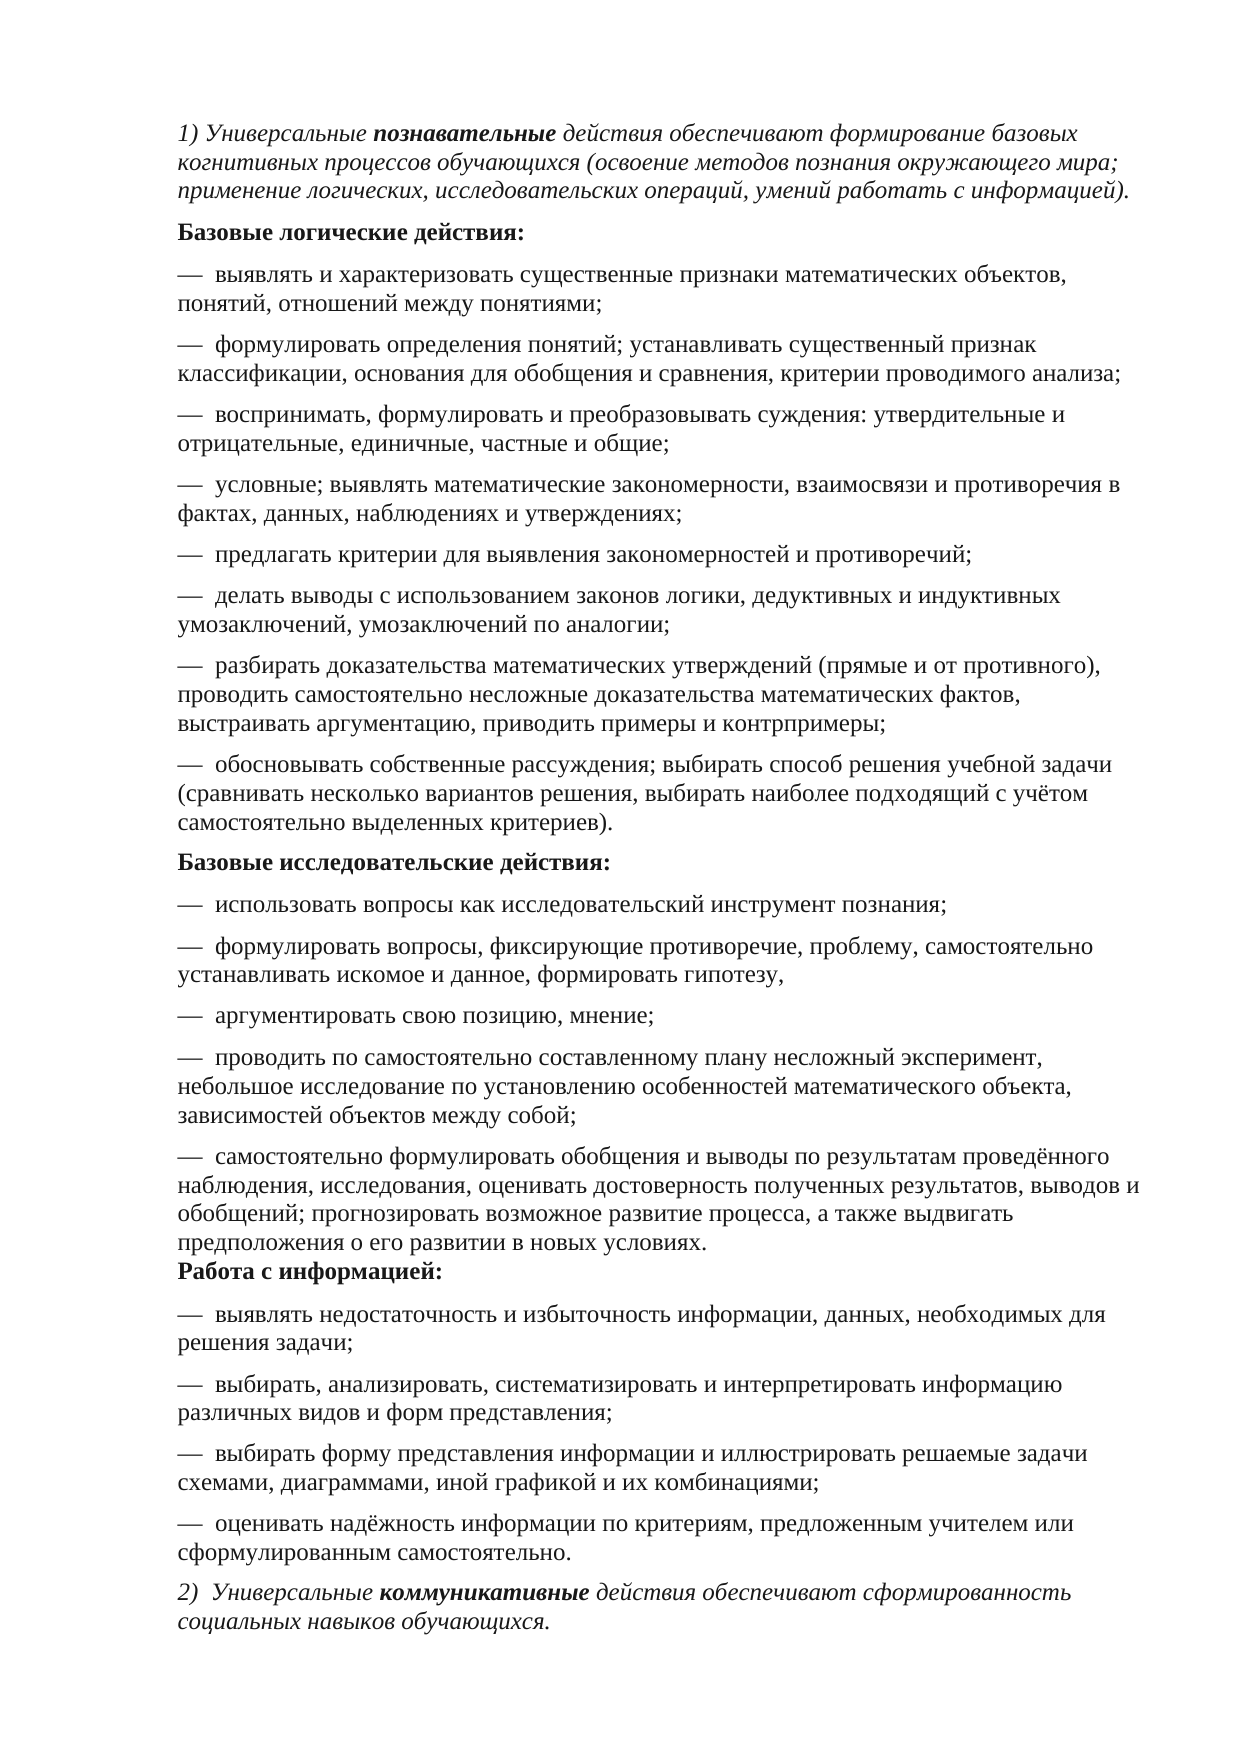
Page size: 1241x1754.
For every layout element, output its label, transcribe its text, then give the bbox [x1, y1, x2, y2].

text — использовать вопросы как исследовательский инструмент познания; [177, 889, 1147, 918]
text — формулировать определения понятий; устанавливать существенный признак классификации, основания для обобщения и сравнения, критерии проводимого анализа; [177, 329, 1147, 387]
text Работа с информацией: [177, 1256, 1152, 1285]
text — аргументировать свою позицию, мнение; [177, 1001, 1147, 1029]
text — воспринимать, формулировать и преобразовывать суждения: утвердительные и отрицательные, единичные, частные и общие; [177, 399, 1147, 457]
text — выявлять и характеризовать существенные признаки математических объектов, понятий, отношений между понятиями; [177, 259, 1147, 317]
text — условные; выявлять математические закономерности, взаимосвязи и противоречия в фактах, данных, наблюдениях и утверждениях; [177, 469, 1147, 527]
text — делать выводы с использованием законов логики, дедуктивных и индуктивных умозаключений, умозаключений по аналогии; [177, 581, 1147, 638]
text 1) Универсальные познавательные действия обеспечивают формирование базовых когнитивных процессов обучающихся (освоение методов познания окружающего мира; применение логических, исследовательских операций, умений работать с информацией). [177, 118, 1152, 204]
text — проводить по самостоятельно составленному плану несложный эксперимент, небольшое исследование по установлению особенностей математического объекта, зависимостей объектов между собой; [177, 1042, 1147, 1128]
text — обосновывать собственные рассуждения; выбирать способ решения учебной задачи (сравнивать несколько вариантов решения, выбирать наиболее подходящий с учётом самостоятельно выделенных критериев). [177, 749, 1147, 835]
text — предлагать критерии для выявления закономерностей и противоречий; [177, 539, 1147, 568]
text 2) Универсальные коммуникативные действия обеспечивают сформированность социальных навыков обучающихся. [177, 1577, 1152, 1635]
text — оценивать надёжность информации по критериям, предложенным учителем или сформулированным самостоятельно. [177, 1508, 1147, 1566]
text Базовые исследовательские действия: [177, 847, 1152, 875]
text — разбирать доказательства математических утверждений (прямые и от противного), проводить самостоятельно несложные доказательства математических фактов, выстраивать аргументацию, приводить примеры и контрпримеры; [177, 651, 1147, 737]
text Базовые логические действия: [177, 217, 1152, 246]
text — формулировать вопросы, фиксирующие противоречие, проблему, самостоятельно устанавливать искомое и данное, формировать гипотезу, [177, 931, 1147, 988]
text — выбирать форму представления информации и иллюстрировать решаемые задачи схемами, диаграммами, иной графикой и их комбинациями; [177, 1438, 1147, 1496]
text — выбирать, анализировать, систематизировать и интерпретировать информацию различных видов и форм представления; [177, 1369, 1147, 1426]
text — выявлять недостаточность и избыточность информации, данных, необходимых для решения задачи; [177, 1299, 1147, 1356]
text — самостоятельно формулировать обобщения и выводы по результатам проведённого наблюдения, исследования, оценивать достоверность полученных результатов, выводов и обобщений; прогнозировать возможное развитие процесса, а также выдвигать предположения о его развитии в новых условиях. [177, 1141, 1147, 1256]
